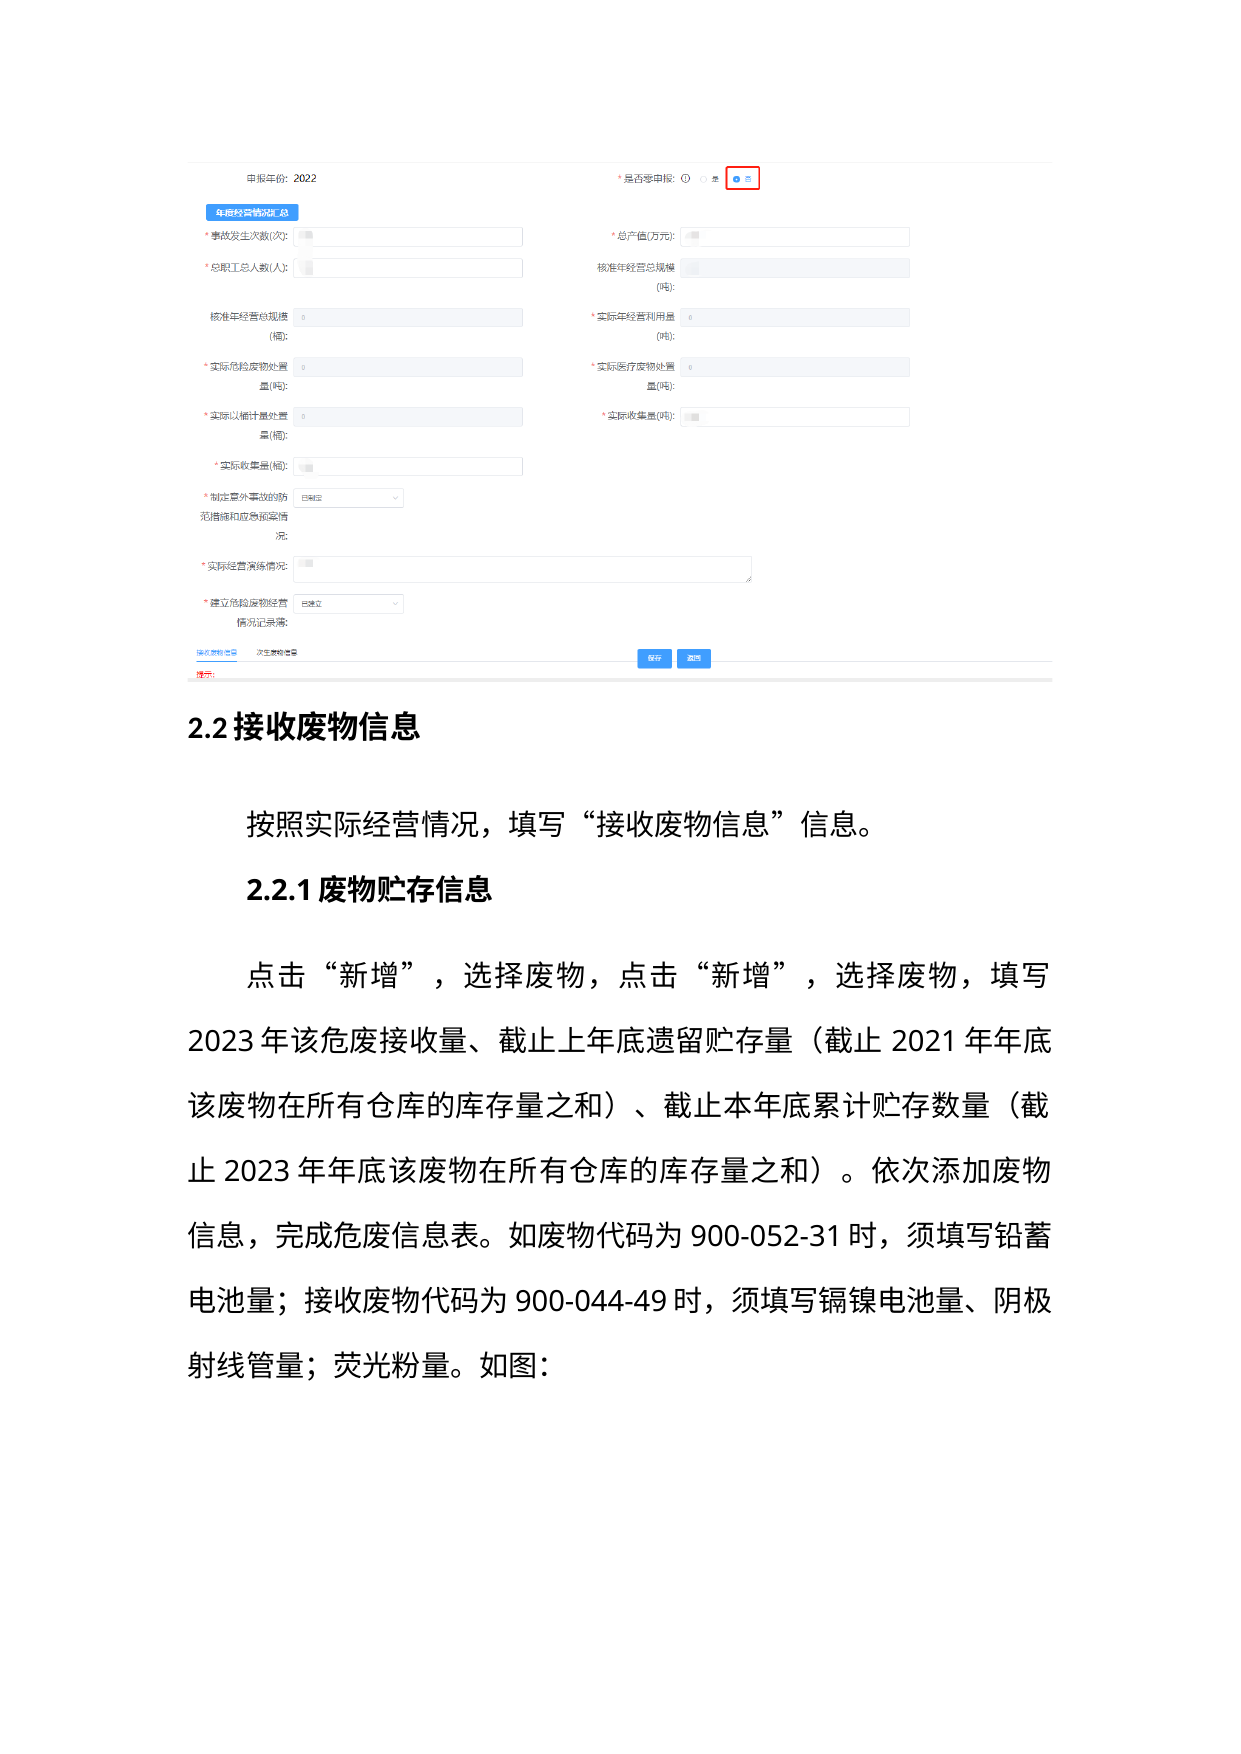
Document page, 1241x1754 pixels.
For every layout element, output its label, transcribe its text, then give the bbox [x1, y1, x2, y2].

text 点击“新增”，选择废物，点击“新增”，选择废物，填写2023年该危废接收量、截止上年底遗留贮存量（截止2021年年底该废物在所有仓库的库存量之和）、截止本年底累计贮存数量（截止2023年年底该废物在所有仓库的库存量之和）。依次添加废物信息，完成危废信息表。如废物代码为900-052-31时，须填写铅蓄电池量；接收废物代码为900-044-49时，须填写镉镍电池量、阴极射线管量；荧光粉量。如图： [187, 942, 1053, 1397]
picture [187, 162, 1053, 682]
subtitle 2.2接收废物信息 [187, 692, 1053, 757]
subtitle 2.2.1废物贮存信息 [187, 855, 1053, 920]
text 按照实际经营情况，填写“接收废物信息”信息。 [187, 790, 1053, 855]
